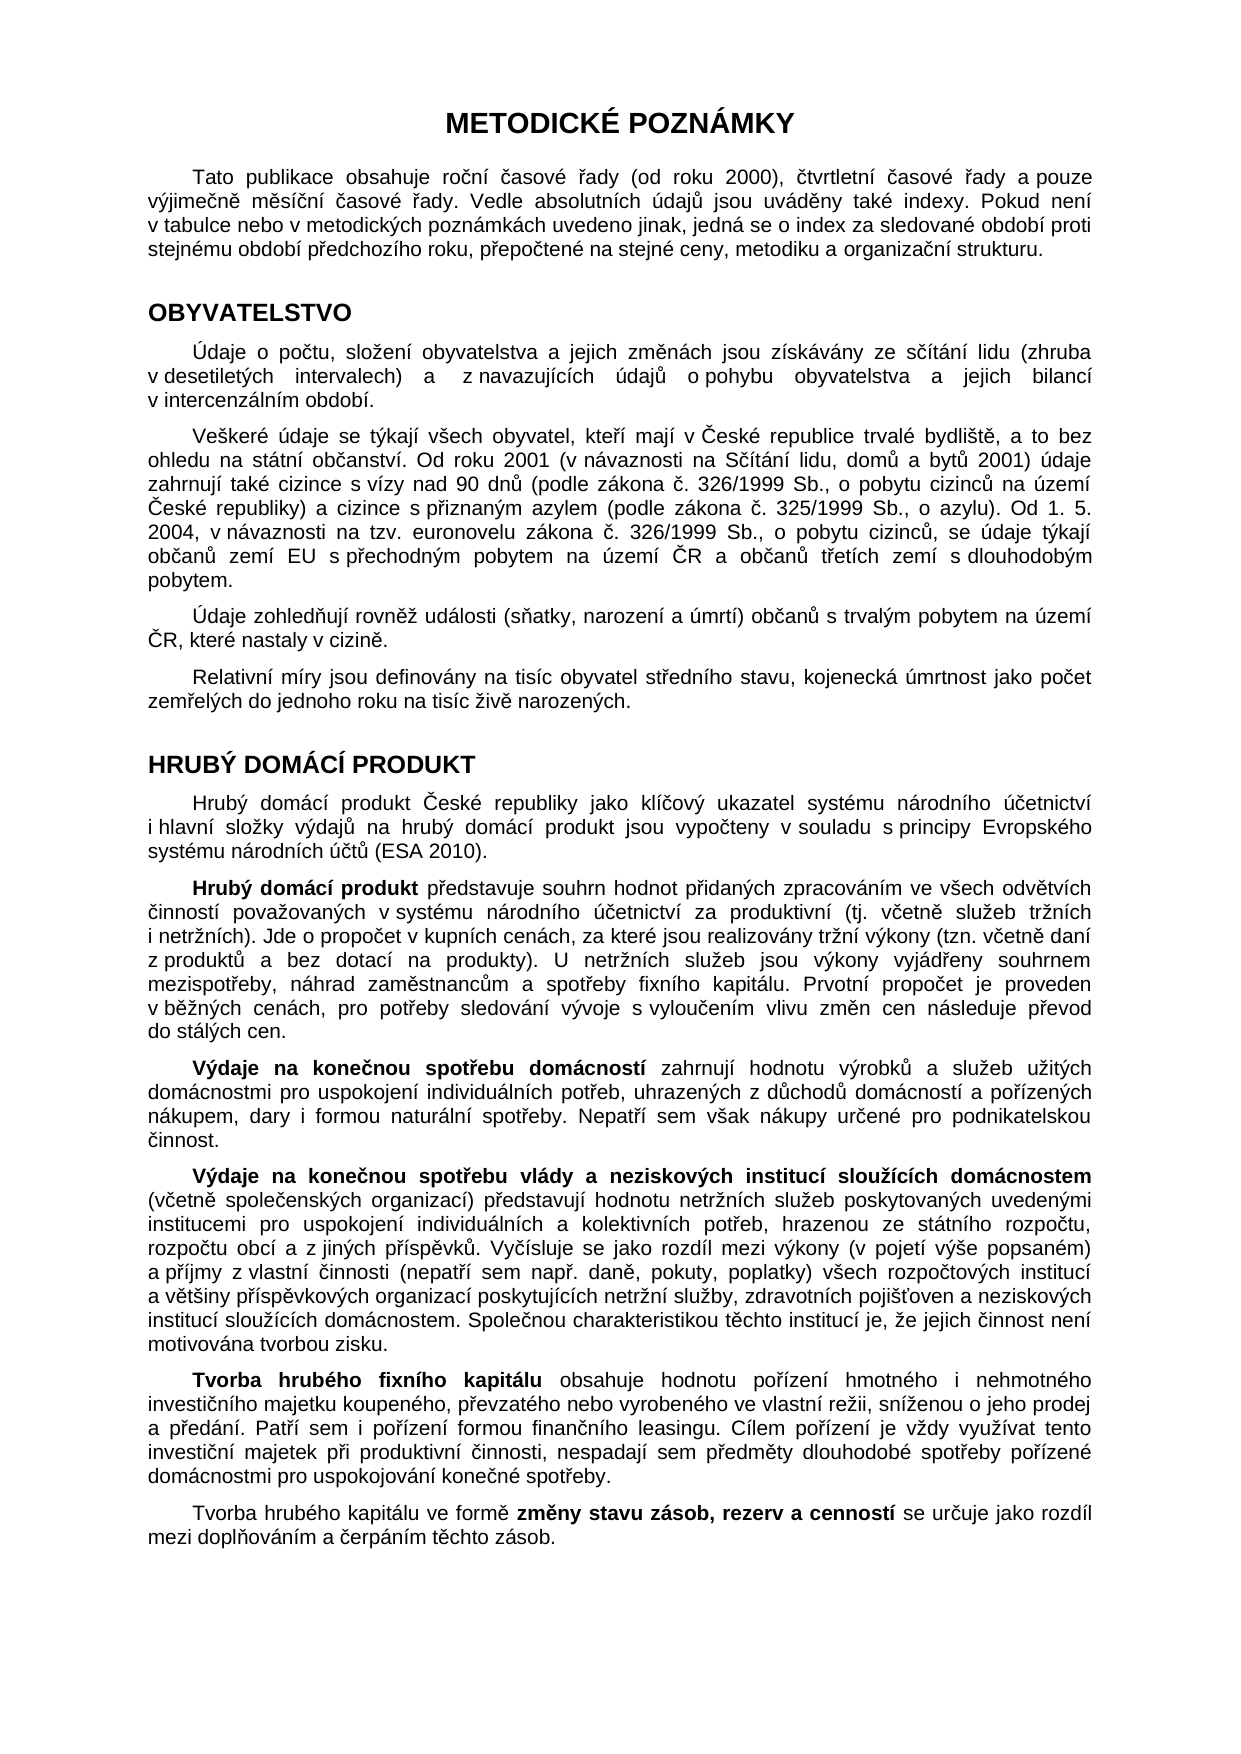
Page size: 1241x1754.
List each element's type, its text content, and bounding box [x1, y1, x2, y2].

text Tato publikace obsahuje roční časové řady (od roku 2000), čtvrtletní časové řady a pouze výjimečně měsíční časové řady. Vedle absolutních údajů jsou uváděny také indexy. Pokud není v tabulce nebo v metodických poznámkách uvedeno jinak, jedná se o index za sledované období proti stejnému období předchozího roku, přepočtené na stejné ceny, metodiku a organizační strukturu. [148, 165, 1092, 261]
title METODICKÉ POZNÁMKY [148, 106, 1092, 140]
text Hrubý domácí produkt České republiky jako klíčový ukazatel systému národního účetnictví i hlavní složky výdajů na hrubý domácí produkt jsou vypočteny v souladu s principy Evropského systému národních účtů (ESA 2010). [148, 791, 1092, 863]
text Hrubý domácí produkt představuje souhrn hodnot přidaných zpracováním ve všech odvětvích činností považovaných v systému národního účetnictví za produktivní (tj. včetně služeb tržních i netržních). Jde o propočet v kupních cenách, za které jsou realizovány tržní výkony (tzn. včetně daní z produktů a bez dotací na produkty). U netržních služeb jsou výkony vyjádřeny souhrnem mezispotřeby, náhrad zaměstnancům a spotřeby fixního kapitálu. Prvotní propočet je proveden v běžných cenách, pro potřeby sledování vývoje s vyloučením vlivu změn cen následuje převod do stálých cen. [148, 876, 1092, 1043]
text Údaje o počtu, složení obyvatelstva a jejich změnách jsou získávány ze sčítání lidu (zhruba v desetiletých intervalech) a z navazujících údajů o pohybu obyvatelstva a jejich bilancí v intercenzálním období. [148, 339, 1092, 411]
text Veškeré údaje se týkají všech obyvatel, kteří mají v České republice trvalé bydliště, a to bez ohledu na státní občanství. Od roku 2001 (v návaznosti na Sčítání lidu, domů a bytů 2001) údaje zahrnují také cizince s vízy nad 90 dnů (podle zákona č. 326/1999 Sb., o pobytu cizinců na území České republiky) a cizince s přiznaným azylem (podle zákona č. 325/1999 Sb., o azylu). Od 1. 5. 2004, v návaznosti na tzv. euronovelu zákona č. 326/1999 Sb., o pobytu cizinců, se údaje týkají občanů zemí EU s přechodným pobytem na území ČR a občanů třetích zemí s dlouhodobým pobytem. [148, 424, 1092, 592]
text Hrubý domácí produkt [148, 750, 1092, 779]
text Relativní míry jsou definovány na tisíc obyvatel středního stavu, kojenecká úmrtnost jako počet zemřelých do jednoho roku na tisíc živě narozených. [148, 664, 1092, 712]
text Tvorba hrubého fixního kapitálu obsahuje hodnotu pořízení hmotného i nehmotného investičního majetku koupeného, převzatého nebo vyrobeného ve vlastní režii, sníženou o jeho prodej a předání. Patří sem i pořízení formou finančního leasingu. Cílem pořízení je vždy využívat tento investiční majetek při produktivní činnosti, nespadají sem předměty dlouhodobé spotřeby pořízené domácnostmi pro uspokojování konečné spotřeby. [148, 1368, 1092, 1488]
text Tvorba hrubého kapitálu ve formě změny stavu zásob, rezerv a cenností se určuje jako rozdíl mezi doplňováním a čerpáním těchto zásob. [148, 1501, 1092, 1548]
text Obyvatelstvo [148, 298, 1092, 327]
text Výdaje na konečnou spotřebu domácností zahrnují hodnotu výrobků a služeb užitých domácnostmi pro uspokojení individuálních potřeb, uhrazených z důchodů domácností a pořízených nákupem, dary i formou naturální spotřeby. Nepatří sem však nákupy určené pro podnikatelskou činnost. [148, 1056, 1092, 1152]
text Výdaje na konečnou spotřebu vlády a neziskových institucí sloužících domácnostem (včetně společenských organizací) představují hodnotu netržních služeb poskytovaných uvedenými institucemi pro uspokojení individuálních a kolektivních potřeb, hrazenou ze státního rozpočtu, rozpočtu obcí a z jiných příspěvků. Vyčísluje se jako rozdíl mezi výkony (v pojetí výše popsaném) a příjmy z vlastní činnosti (nepatří sem např. daně, pokuty, poplatky) všech rozpočtových institucí a většiny příspěvkových organizací poskytujících netržní služby, zdravotních pojišťoven a neziskových institucí sloužících domácnostem. Společnou charakteristikou těchto institucí je, že jejich činnost není motivována tvorbou zisku. [148, 1164, 1092, 1356]
text Údaje zohledňují rovněž události (sňatky, narození a úmrtí) občanů s trvalým pobytem na území ČR, které nastaly v cizině. [148, 604, 1092, 652]
